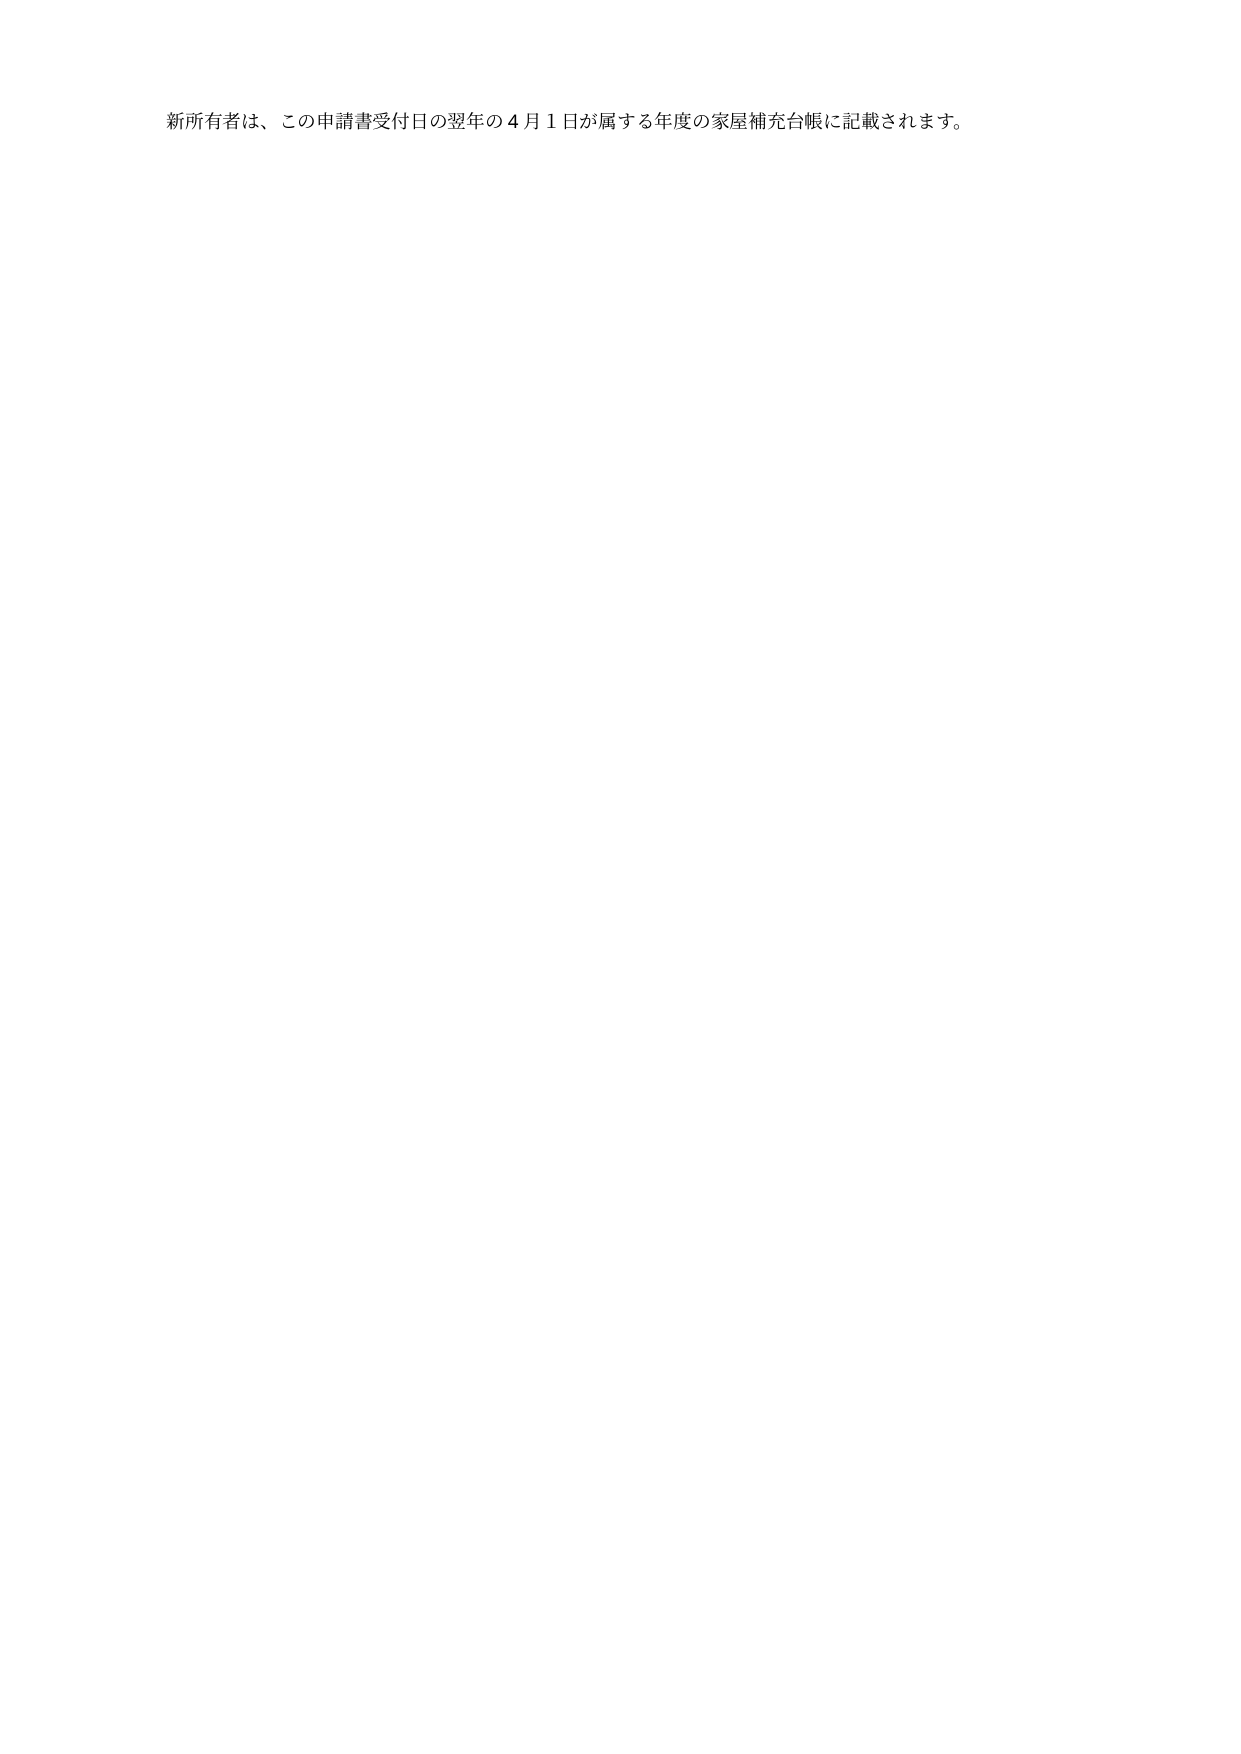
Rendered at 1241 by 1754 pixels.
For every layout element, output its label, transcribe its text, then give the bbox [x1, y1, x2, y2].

text 新所有者は、この申請書受付日の翌年の4 月１日が属する年度の家屋補充台帳に記載されます。 [148, 103, 1093, 137]
